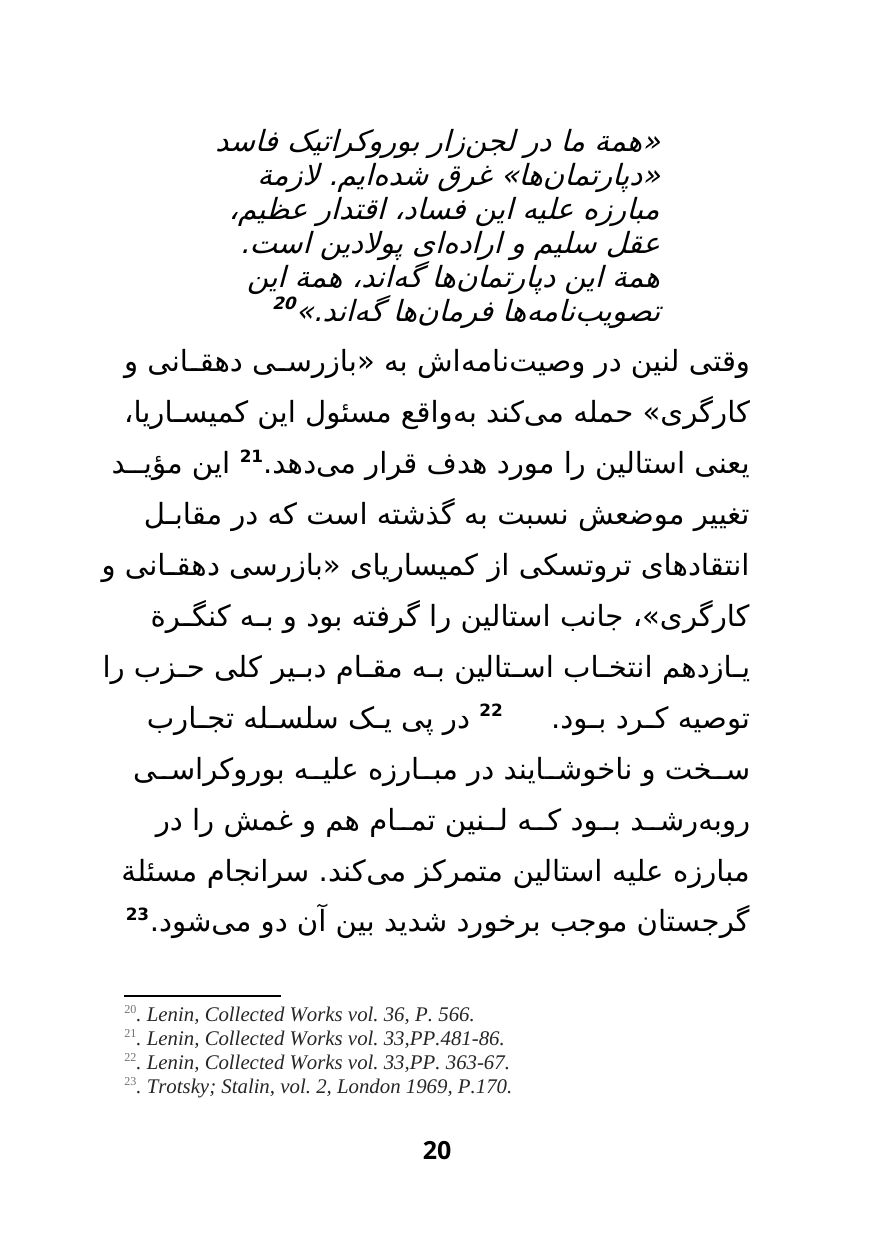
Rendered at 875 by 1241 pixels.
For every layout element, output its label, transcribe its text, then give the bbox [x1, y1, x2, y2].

text «همة ما در لجن‌زار بوروکراتیک فاسد «دپارتمان‌ها» غرق شده‌ایم. لازمة مبارزه علیه این فساد، اقتدار عظیم، عقل سلیم و اراده‌ای پولادین است. همة این دپارتمان‌ها گه‌اند، همة این تصویب‌نامه‌ها فرمان‌ها گه‌اند.» [214, 124, 660, 328]
text وقتی لنین در وصیت‌نامه‌اش به «بازرسی دهقانی و کارگری» حمله می‌کند به‌واقع مسئول این کمیساریا، یعنی استالین را مورد هدف قرار می‌دهد. این مؤید تغییر موضعش نسبت به گذشته است که در مقابل انتقادهای تروتسکی از کمیساریای «بازرسی دهقانی و کارگری»، جانب استالین را گرفته بود و به کنگرة یازدهم انتخاب استالین به مقام دبیر کلی حزب را توصیه کرد بود. در پی یک سلسله تجارب سخت و ناخوشایند در مبارزه علیه بوروکراسی روبه‌رشد بود که لنین تمام هم و غمش را در مبارزه علیه استالین متمرکز می‌کند. سرانجام مسئلة گرجستان موجب برخورد شدید بین آن دو می‌شود. [124, 344, 750, 939]
